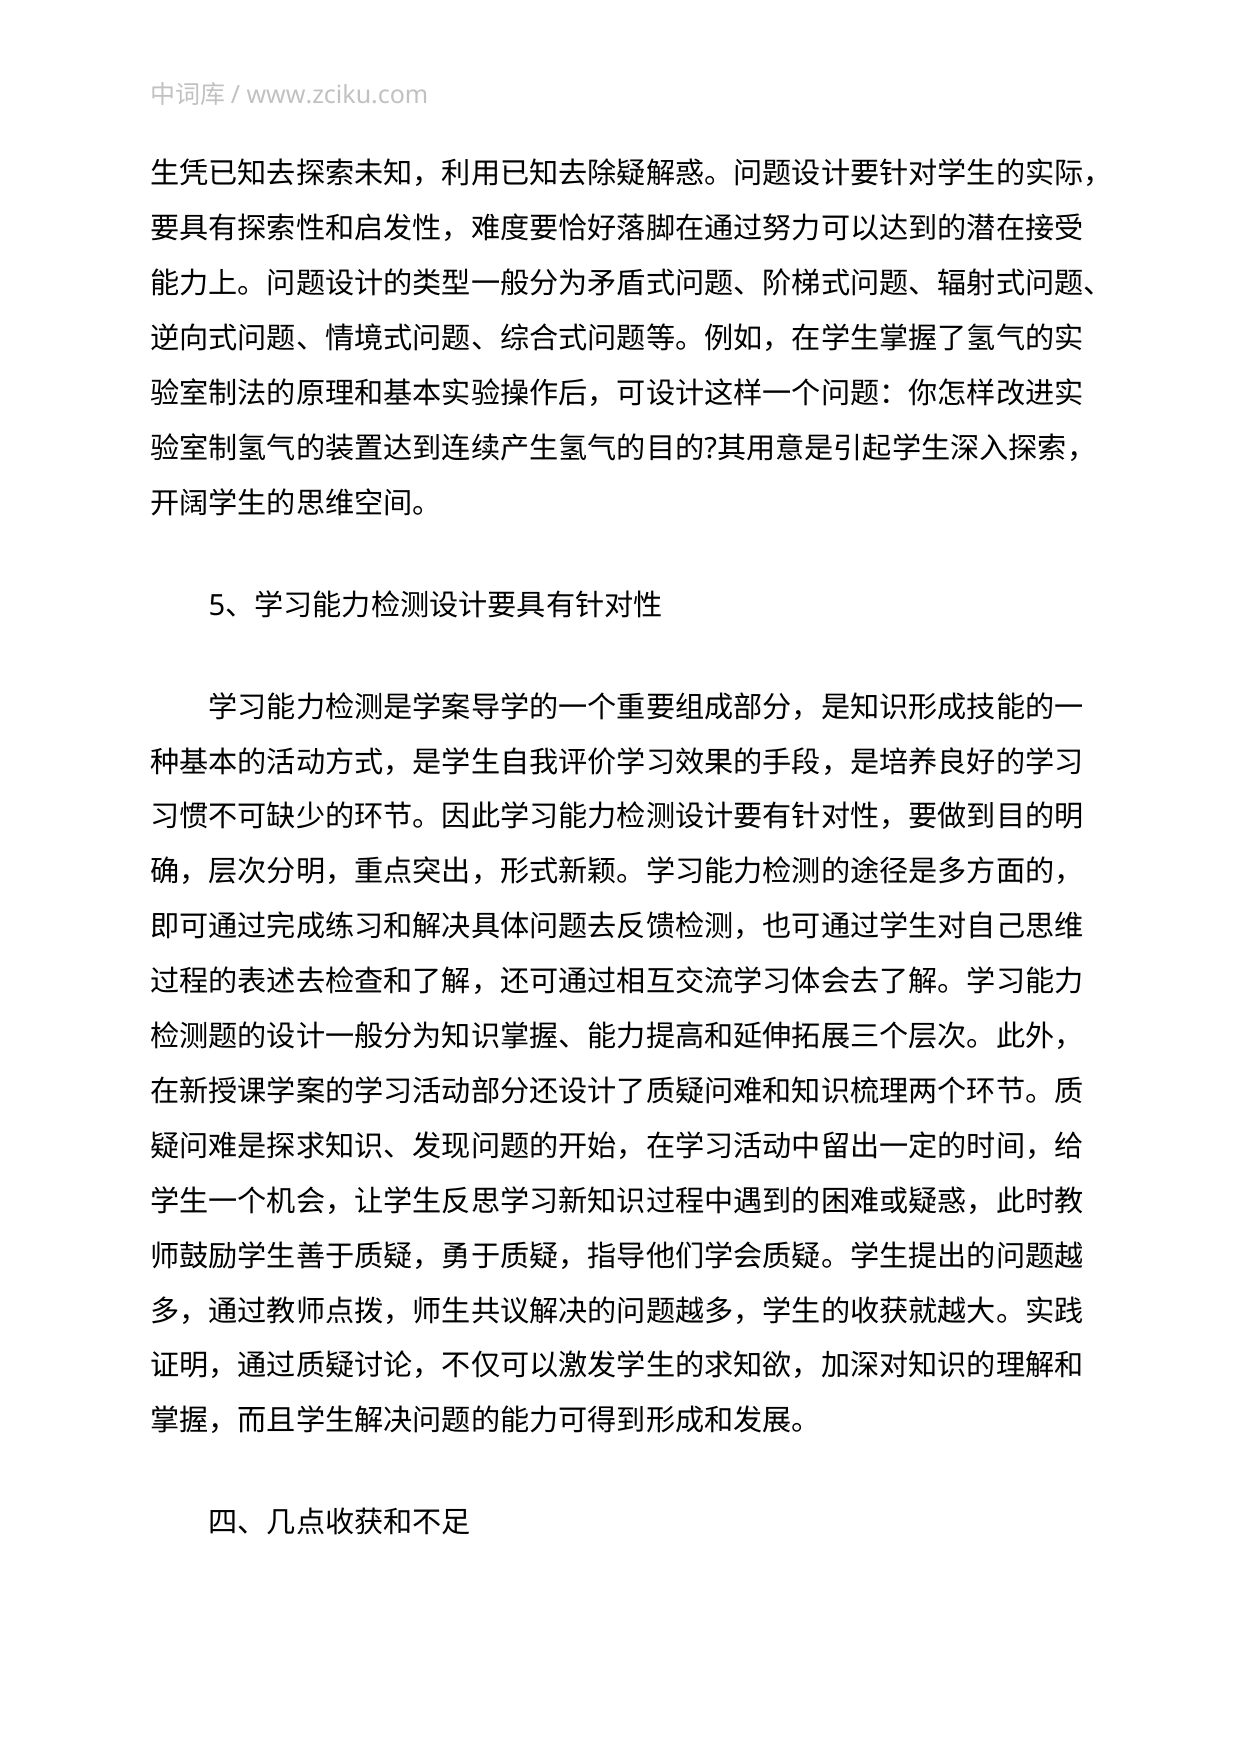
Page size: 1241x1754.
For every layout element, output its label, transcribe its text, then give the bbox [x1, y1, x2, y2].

text 5、学习能力检测设计要具有针对性 [150, 581, 1090, 624]
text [150, 150, 1090, 522]
text 学习能力检测是学案导学的一个重要组成部分，是知识形成技能的一种基本的活动方式，是学生自我评价学习效果的手段，是培养良好的学习习惯不可缺少的环节。因此学习能力检测设计要有针对性，要做到目的明确，层次分明，重点突出，形式新颖。学习能力检测的途径是多方面的，即可通过完成练习和解决具体问题去反馈检测，也可通过学生对自己思维过程的表述去检查和了解，还可通过相互交流学习体会去了解。学习能力检测题的设计一般分为知识掌握、能力提高和延伸拓展三个层次。此外，在新授课学案的学习活动部分还设计了质疑问难和知识梳理两个环节。质疑问难是探求知识、发现问题的开始，在学习活动中留出一定的时间，给学生一个机会，让学生反思学习新知识过程中遇到的困难或疑惑，此时教师鼓励学生善于质疑，勇于质疑，指导他们学会质疑。学生提出的问题越多，通过教师点拨，师生共议解决的问题越多，学生的收获就越大。实践证明，通过质疑讨论，不仅可以激发学生的求知欲，加深对知识的理解和掌握，而且学生解决问题的能力可得到形成和发展。 [150, 683, 1090, 1439]
text 四、几点收获和不足 [150, 1499, 1090, 1541]
